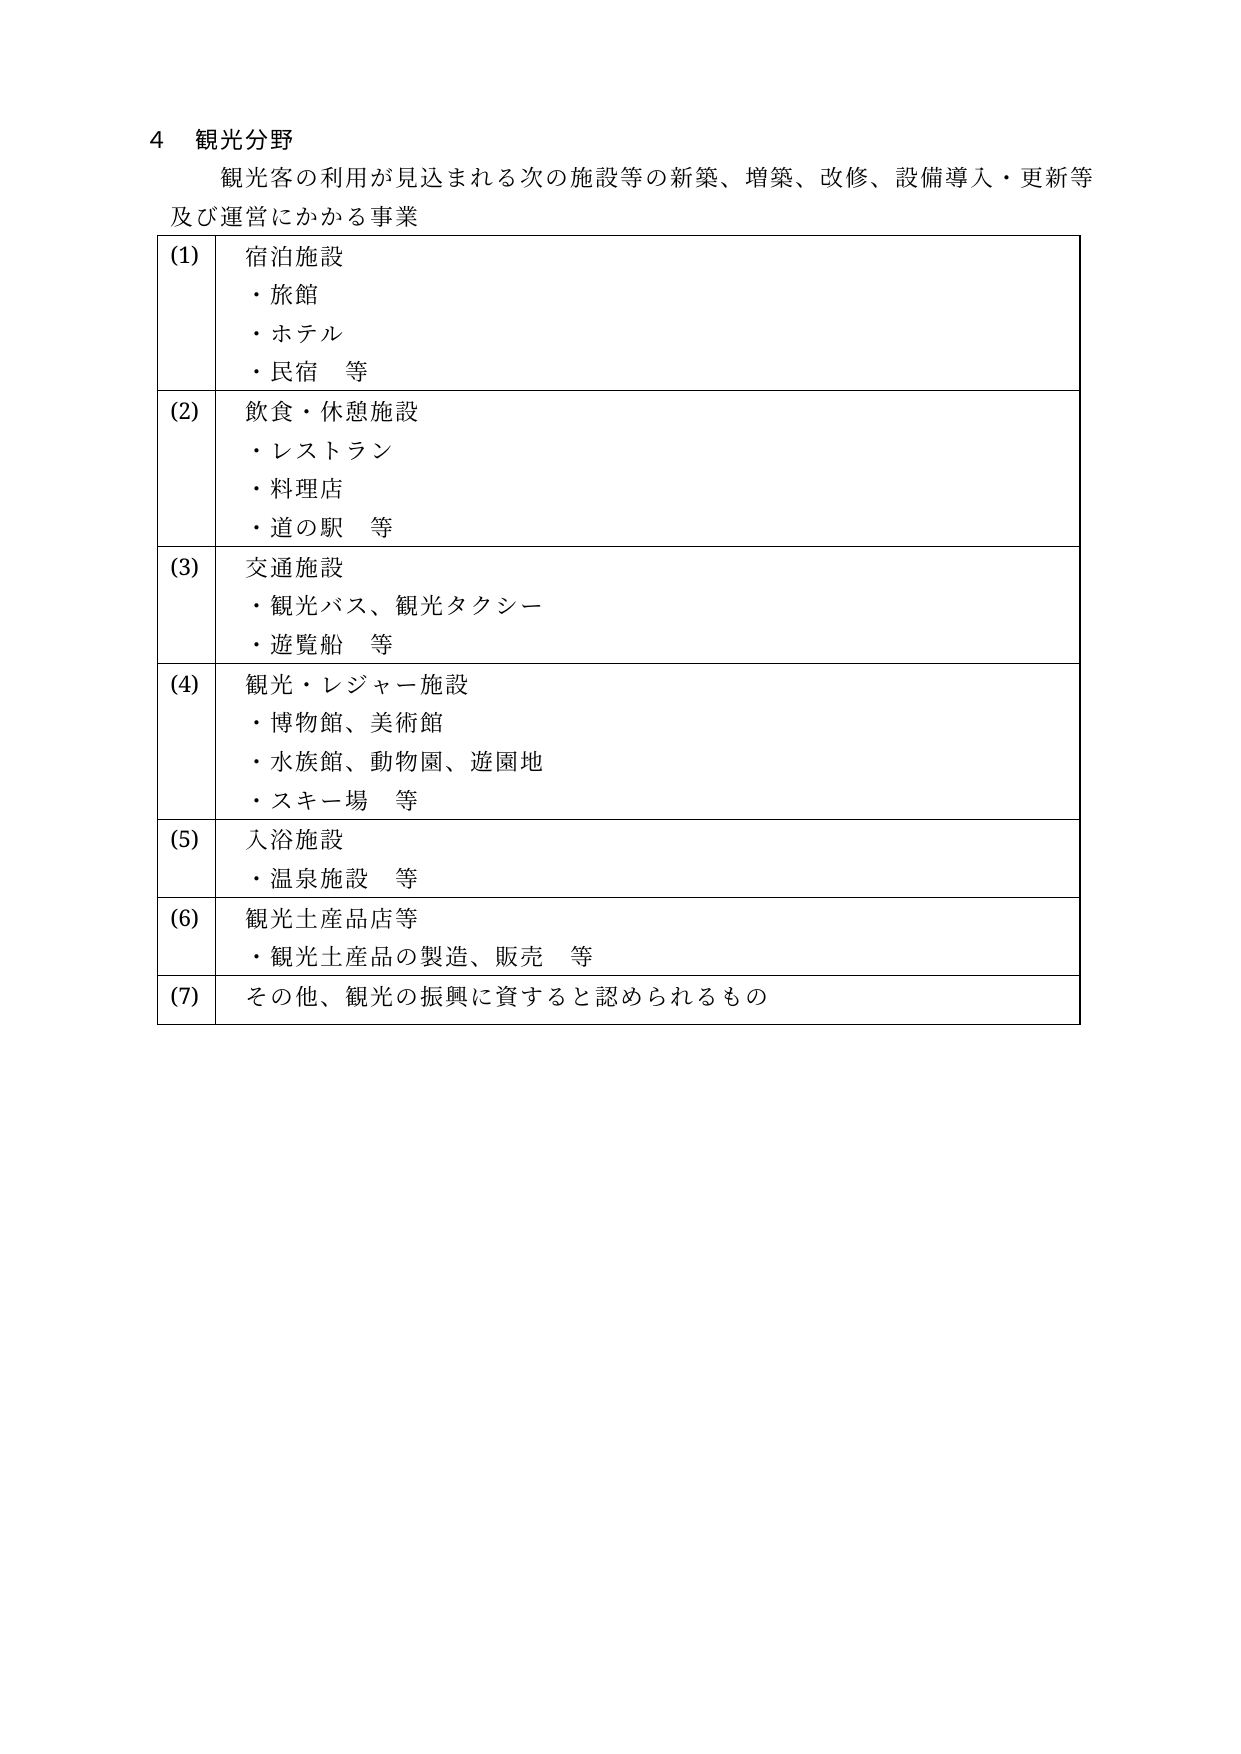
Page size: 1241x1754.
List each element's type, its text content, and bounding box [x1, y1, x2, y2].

table_cell (3) [158, 547, 215, 663]
text ４ 観光分野 [143, 119, 1120, 157]
table_cell (4) [158, 664, 215, 818]
text 観光客の利用が見込まれる次の施設等の新築、増築、改修、設備導入・更新等及び運営にかかる事業 [166, 157, 1095, 235]
table_cell (5) [158, 820, 215, 897]
table_cell 飲食・休憩施設 ・レストラン ・料理店 ・道の駅 等 [216, 391, 1079, 546]
table_cell (7) [158, 976, 215, 1024]
table_cell その他、観光の振興に資すると認められるもの [216, 976, 1079, 1024]
table_cell (2) [158, 391, 215, 546]
table_cell 観光土産品店等 ・観光土産品の製造、販売 等 [216, 898, 1079, 975]
table_cell 入浴施設 ・温泉施設 等 [216, 820, 1079, 897]
table_cell 交通施設 ・観光バス、観光タクシー ・遊覧船 等 [216, 547, 1079, 663]
table_cell 観光・レジャー施設 ・博物館、美術館 ・水族館、動物園、遊園地 ・スキー場 等 [216, 664, 1079, 818]
table_cell (6) [158, 898, 215, 975]
table_header 宿泊施設 ・旅館 ・ホテル ・民宿 等 [216, 236, 1079, 390]
table_header (1) [158, 236, 215, 390]
